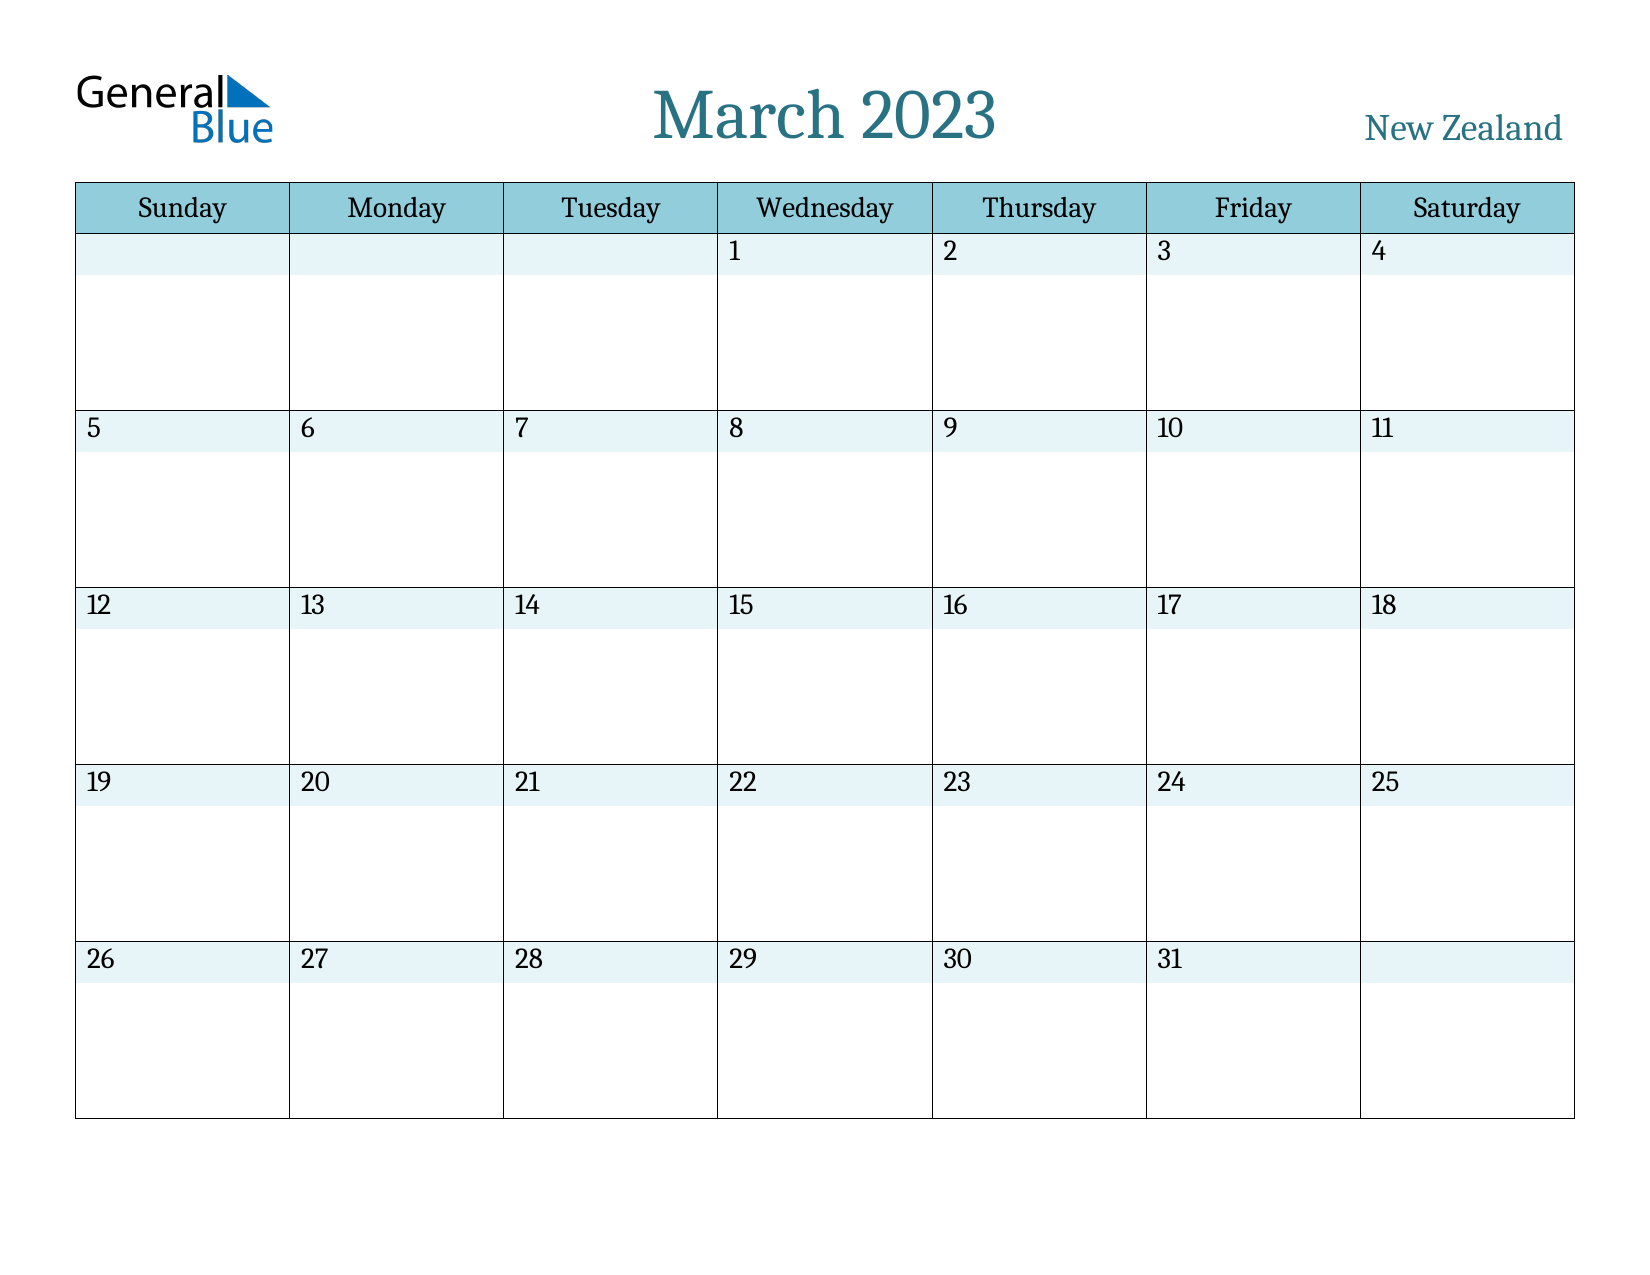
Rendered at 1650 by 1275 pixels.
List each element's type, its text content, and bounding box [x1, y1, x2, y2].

table_cell 9 [933, 411, 1146, 452]
table_cell [504, 275, 717, 410]
table_cell [504, 452, 717, 587]
table_cell [933, 806, 1146, 941]
table_cell 14 [504, 588, 717, 629]
table_cell [1361, 942, 1574, 983]
table_cell [933, 275, 1146, 410]
table_cell 19 [76, 765, 289, 806]
table_cell [76, 983, 289, 1118]
table_cell [1361, 275, 1574, 410]
table_cell 8 [718, 411, 932, 452]
table_cell 31 [1147, 942, 1360, 983]
table_cell 7 [504, 411, 717, 452]
table_cell [1147, 806, 1360, 941]
table_cell 25 [1361, 765, 1574, 806]
table_cell [504, 629, 717, 764]
table_cell [290, 806, 503, 941]
table_cell 27 [290, 942, 503, 983]
table_cell 6 [290, 411, 503, 452]
table_cell [718, 275, 932, 410]
table_cell [76, 806, 289, 941]
table_cell [933, 983, 1146, 1118]
table_cell Tuesday [504, 183, 717, 233]
table_cell [1147, 275, 1360, 410]
table_cell 28 [504, 942, 717, 983]
table_cell 21 [504, 765, 717, 806]
table_cell 13 [290, 588, 503, 629]
table_cell [290, 629, 503, 764]
table_cell [76, 275, 289, 410]
table_cell Friday [1147, 183, 1360, 233]
table_cell [933, 629, 1146, 764]
table_cell [1361, 629, 1574, 764]
table_cell 1 [718, 234, 932, 275]
table_cell 17 [1147, 588, 1360, 629]
table_cell [718, 806, 932, 941]
table_cell 3 [1147, 234, 1360, 275]
table_cell 5 [76, 411, 289, 452]
table_cell [1361, 452, 1574, 587]
table_cell 24 [1147, 765, 1360, 806]
table_cell 15 [718, 588, 932, 629]
table_cell Saturday [1361, 183, 1574, 233]
table_cell [504, 806, 717, 941]
table_cell [1361, 806, 1574, 941]
table_cell [76, 452, 289, 587]
table_cell Monday [290, 183, 503, 233]
table_cell 20 [290, 765, 503, 806]
table_cell [1147, 629, 1360, 764]
table_cell [290, 234, 503, 275]
table_cell [718, 983, 932, 1118]
table_header [76, 75, 503, 182]
table_cell [290, 275, 503, 410]
table_cell [504, 234, 717, 275]
table_header New Zealand [1146, 75, 1574, 182]
table_cell 18 [1361, 588, 1574, 629]
table_cell Thursday [933, 183, 1146, 233]
table_cell 29 [718, 942, 932, 983]
table_cell 30 [933, 942, 1146, 983]
table_cell [290, 983, 503, 1118]
table_cell 23 [933, 765, 1146, 806]
table_cell [933, 452, 1146, 587]
table_cell Sunday [76, 183, 289, 233]
table_cell 26 [76, 942, 289, 983]
table_cell 12 [76, 588, 289, 629]
table_cell [1147, 452, 1360, 587]
table_cell [76, 234, 289, 275]
table_header March 2023 [504, 75, 1146, 182]
table_cell [1361, 983, 1574, 1118]
table_cell 4 [1361, 234, 1574, 275]
table_cell 22 [718, 765, 932, 806]
table_cell 2 [933, 234, 1146, 275]
table_cell [290, 452, 503, 587]
picture [77, 75, 273, 143]
table_cell [1147, 983, 1360, 1118]
table_cell [718, 629, 932, 764]
table_cell 10 [1147, 411, 1360, 452]
table_cell 16 [933, 588, 1146, 629]
table_cell [718, 452, 932, 587]
table_cell 11 [1361, 411, 1574, 452]
table_cell [76, 629, 289, 764]
table_cell [504, 983, 717, 1118]
table_cell Wednesday [718, 183, 932, 233]
